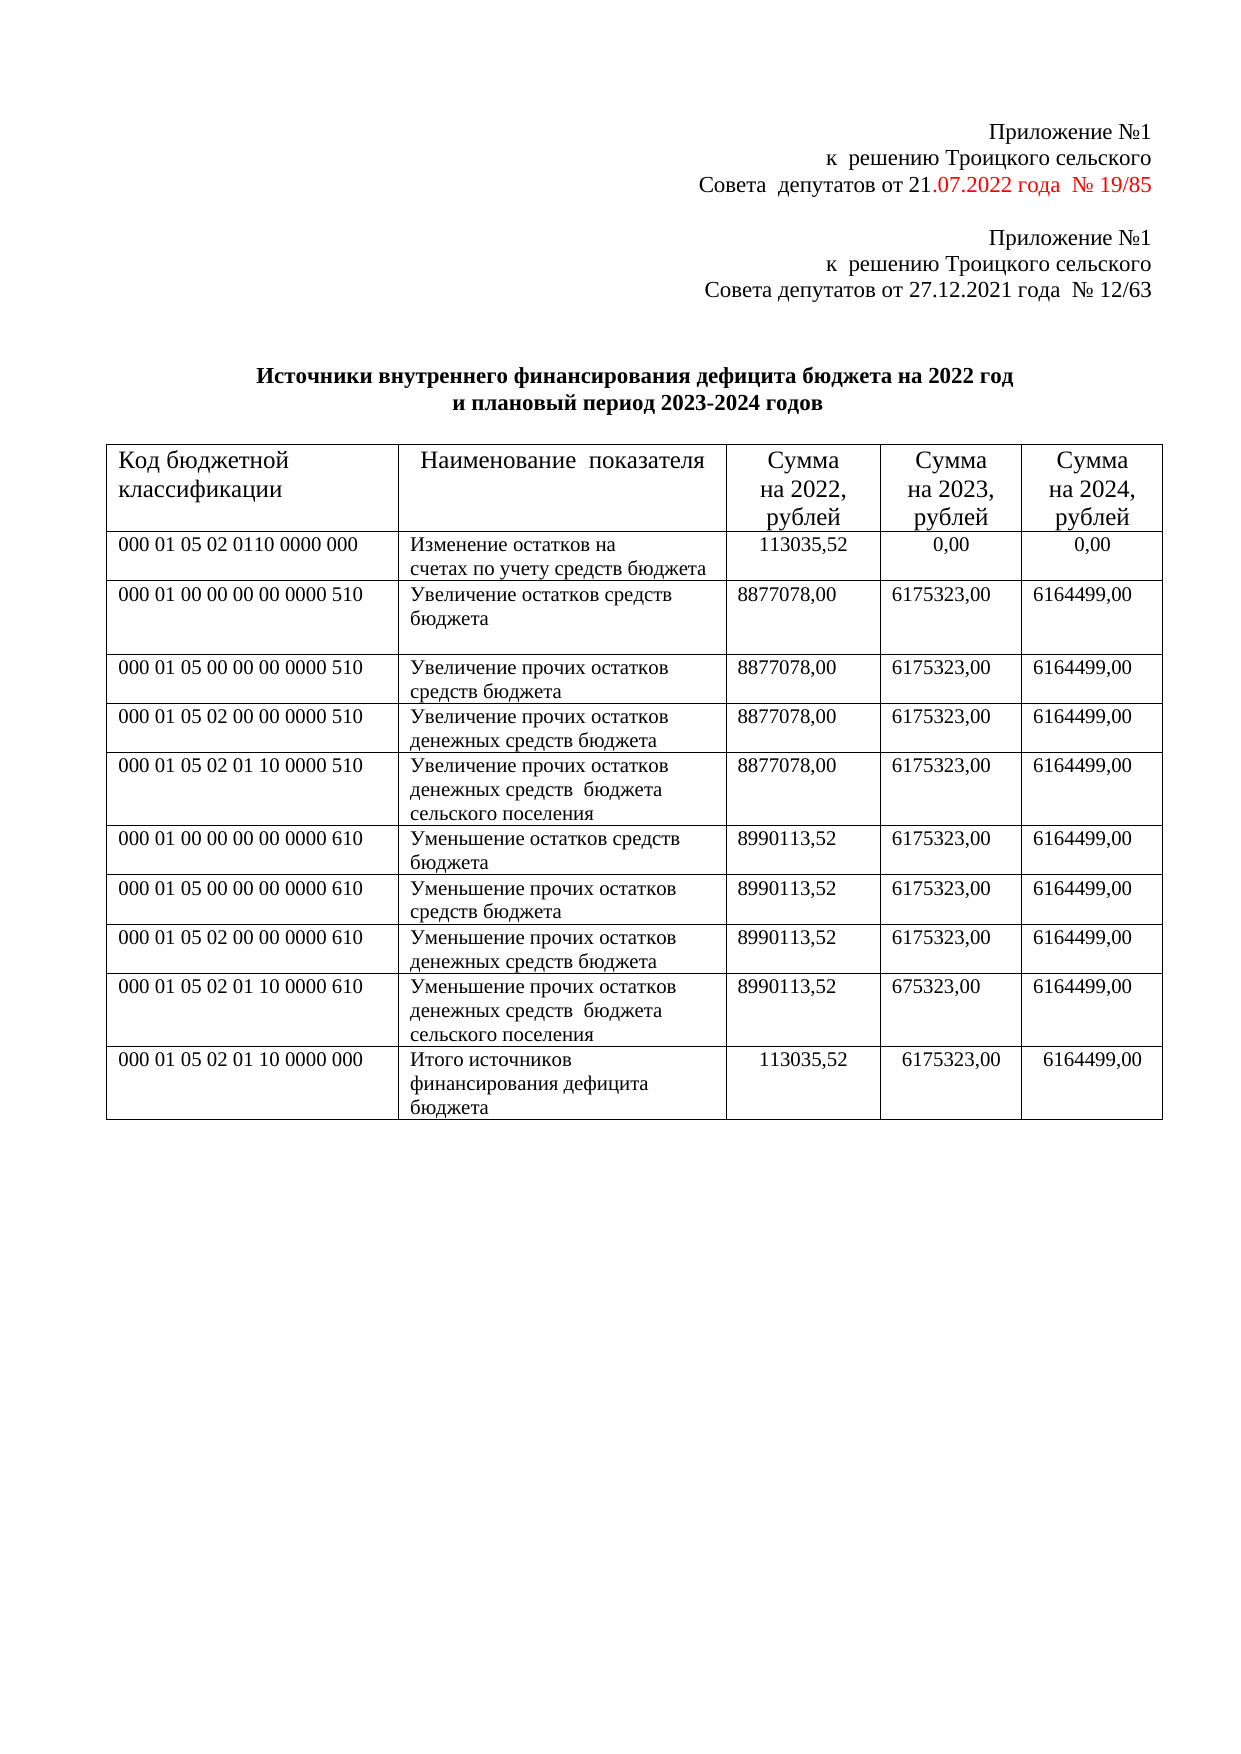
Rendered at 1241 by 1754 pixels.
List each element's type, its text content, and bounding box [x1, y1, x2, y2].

table_cell 0,00 [881, 532, 1021, 580]
table_cell 8990113,52 [727, 826, 880, 874]
table_cell Изменение остатков на счетах по учету средств бюджета [399, 532, 726, 580]
table_cell 000 01 00 00 00 00 0000 510 [107, 581, 398, 654]
text Приложение №1 [118, 118, 1152, 144]
table_cell 6164499,00 [1022, 925, 1162, 973]
table_cell 8877078,00 [727, 753, 880, 825]
table_header Наименование показателя [399, 445, 726, 531]
table_cell 113035,52 [727, 1047, 880, 1119]
table_header Код бюджетной классификации [107, 445, 398, 531]
text Совета депутатов от 21.07.2022 года № 19/85 [118, 171, 1152, 197]
table_cell 8877078,00 [727, 704, 880, 752]
table_cell 6164499,00 [1022, 1047, 1162, 1119]
table_cell 113035,52 [727, 532, 880, 580]
table_cell Уменьшение прочих остатков денежных средств бюджета [399, 925, 726, 973]
table_cell 6164499,00 [1022, 974, 1162, 1046]
table_cell 6175323,00 [881, 1047, 1021, 1119]
table_cell 8990113,52 [727, 974, 880, 1046]
table_cell Итого источников финансирования дефицита бюджета [399, 1047, 726, 1119]
table_cell Уменьшение прочих остатков средств бюджета [399, 875, 726, 923]
table_cell 000 01 05 02 01 10 0000 610 [107, 974, 398, 1046]
table_cell 6175323,00 [881, 826, 1021, 874]
table_cell 6175323,00 [881, 925, 1021, 973]
table_cell 6175323,00 [881, 704, 1021, 752]
table_cell Увеличение прочих остатков денежных средств бюджета [399, 704, 726, 752]
table_cell 000 01 00 00 00 00 0000 610 [107, 826, 398, 874]
text Источники внутреннего финансирования дефицита бюджета на 2022 год [118, 362, 1152, 389]
table_cell Увеличение прочих остатков средств бюджета [399, 655, 726, 703]
table_cell 000 01 05 02 00 00 0000 510 [107, 704, 398, 752]
table_cell 8990113,52 [727, 875, 880, 923]
text к решению Троицкого сельского [118, 144, 1152, 171]
table_cell 000 01 05 02 00 00 0000 610 [107, 925, 398, 973]
table_cell 6175323,00 [881, 875, 1021, 923]
table_cell 6175323,00 [881, 655, 1021, 703]
table_header Сумма на 2022, рублей [727, 445, 880, 531]
table_cell 6164499,00 [1022, 704, 1162, 752]
table_cell 0,00 [1022, 532, 1162, 580]
table_cell Уменьшение прочих остатков денежных средств бюджета сельского поселения [399, 974, 726, 1046]
table_cell 8877078,00 [727, 581, 880, 654]
table_cell Увеличение прочих остатков денежных средств бюджета сельского поселения [399, 753, 726, 825]
table_cell 000 01 05 02 01 10 0000 000 [107, 1047, 398, 1119]
table_cell 6175323,00 [881, 581, 1021, 654]
table_cell 675323,00 [881, 974, 1021, 1046]
table_header Сумма на 2023, рублей [881, 445, 1021, 531]
text и плановый период 2023-2024 годов [118, 389, 1152, 415]
text Приложение №1 [118, 223, 1152, 250]
table_cell 6164499,00 [1022, 826, 1162, 874]
table_cell 000 01 05 00 00 00 0000 510 [107, 655, 398, 703]
table_cell Увеличение остатков средств бюджета [399, 581, 726, 654]
text Совета депутатов от 27.12.2021 года № 12/63 [118, 276, 1152, 303]
table_cell 8990113,52 [727, 925, 880, 973]
table_cell 8877078,00 [727, 655, 880, 703]
table_cell 6164499,00 [1022, 655, 1162, 703]
table_cell 6175323,00 [881, 753, 1021, 825]
table_cell 000 01 05 02 0110 0000 000 [107, 532, 398, 580]
table_cell 6164499,00 [1022, 875, 1162, 923]
table_header Сумма на 2024, рублей [1022, 445, 1162, 531]
table_cell 000 01 05 00 00 00 0000 610 [107, 875, 398, 923]
table_cell 6164499,00 [1022, 753, 1162, 825]
table_cell Уменьшение остатков средств бюджета [399, 826, 726, 874]
table_cell 000 01 05 02 01 10 0000 510 [107, 753, 398, 825]
table_cell 6164499,00 [1022, 581, 1162, 654]
text к решению Троицкого сельского [118, 250, 1152, 276]
